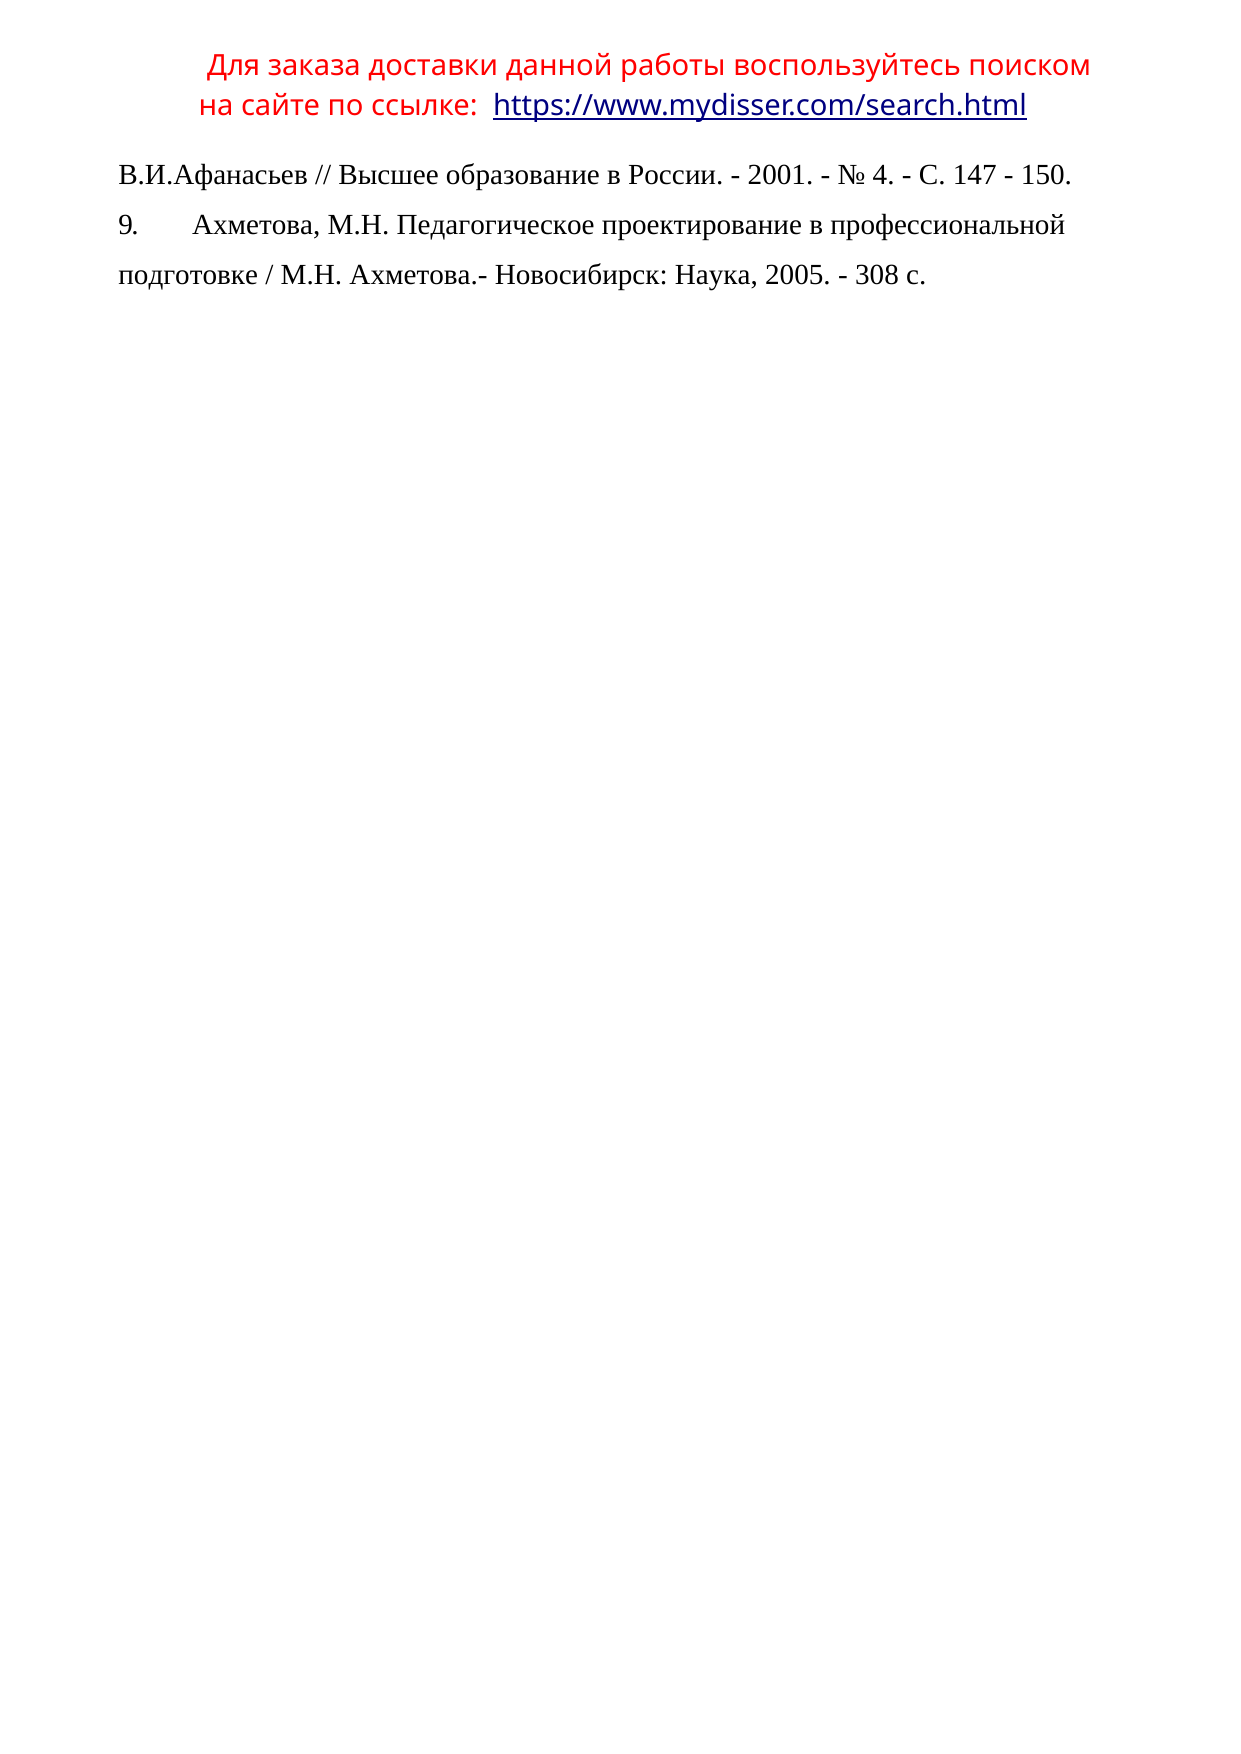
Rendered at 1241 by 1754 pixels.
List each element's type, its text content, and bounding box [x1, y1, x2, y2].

list Ахметова, М.Н. Педагогическое проектирование в профессиональной подготовке / М.Н. Ахметова.- Новосибирск: Наука, 2005. - 308 с. [118, 194, 1103, 294]
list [118, 144, 1104, 194]
